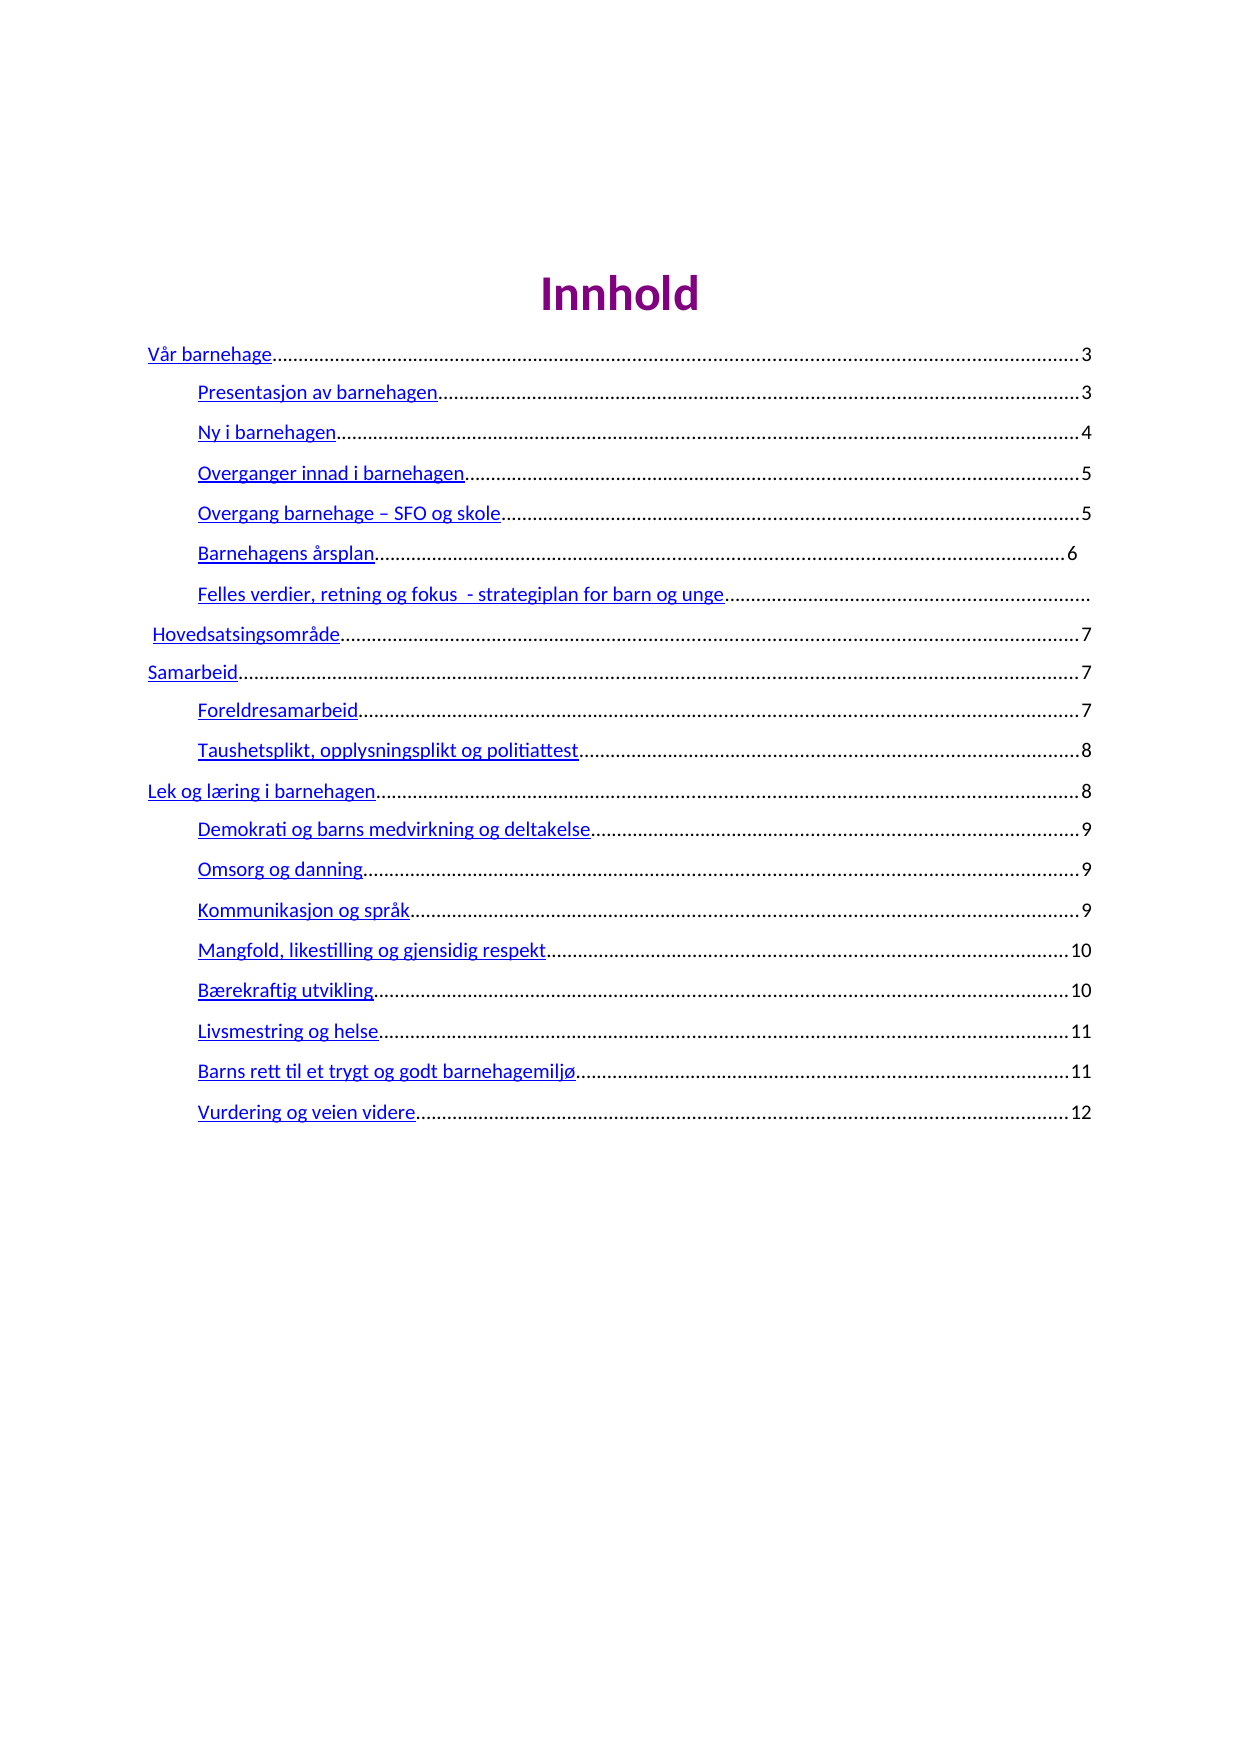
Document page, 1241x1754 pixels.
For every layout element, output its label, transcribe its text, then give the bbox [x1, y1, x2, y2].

text Mangfold, likestilling og gjensidig respekt 10 [198, 937, 1093, 963]
text Samarbeid 7 [148, 659, 1093, 685]
text Livsmestring og helse 11 [198, 1018, 1093, 1043]
text Omsorg og danning 9 [198, 856, 1093, 882]
text Overgang barnehage – SFO og skole 5 [198, 500, 1093, 526]
text Ny i barnehagen 4 [198, 419, 1093, 445]
text Taushetsplikt, opplysningsplikt og politiattest 8 [198, 738, 1093, 763]
text Lek og læring i barnehagen 8 [148, 778, 1093, 803]
text Vår barnehage 3 [148, 341, 1093, 366]
text Barnehagens årsplan 6 [198, 541, 1093, 566]
text Felles verdier, retning og fokus - strategiplan for barn og unge [198, 581, 1093, 606]
text Overganger innad i barnehagen 5 [198, 460, 1093, 485]
text Kommunikasjon og språk 9 [198, 897, 1093, 922]
text Barns rett til et trygt og godt barnehagemiljø 11 [198, 1058, 1093, 1084]
text Vurdering og veien videre 12 [198, 1099, 1093, 1124]
text Presentasjon av barnehagen 3 [198, 379, 1093, 404]
text Demokrati og barns medvirkning og deltakelse 9 [198, 816, 1093, 841]
text Hovedsatsingsområde 7 [148, 621, 1093, 647]
text Bærekraftig utvikling 10 [198, 978, 1093, 1003]
text Foreldresamarbeid 7 [198, 697, 1093, 723]
text Innhold [148, 261, 1093, 322]
